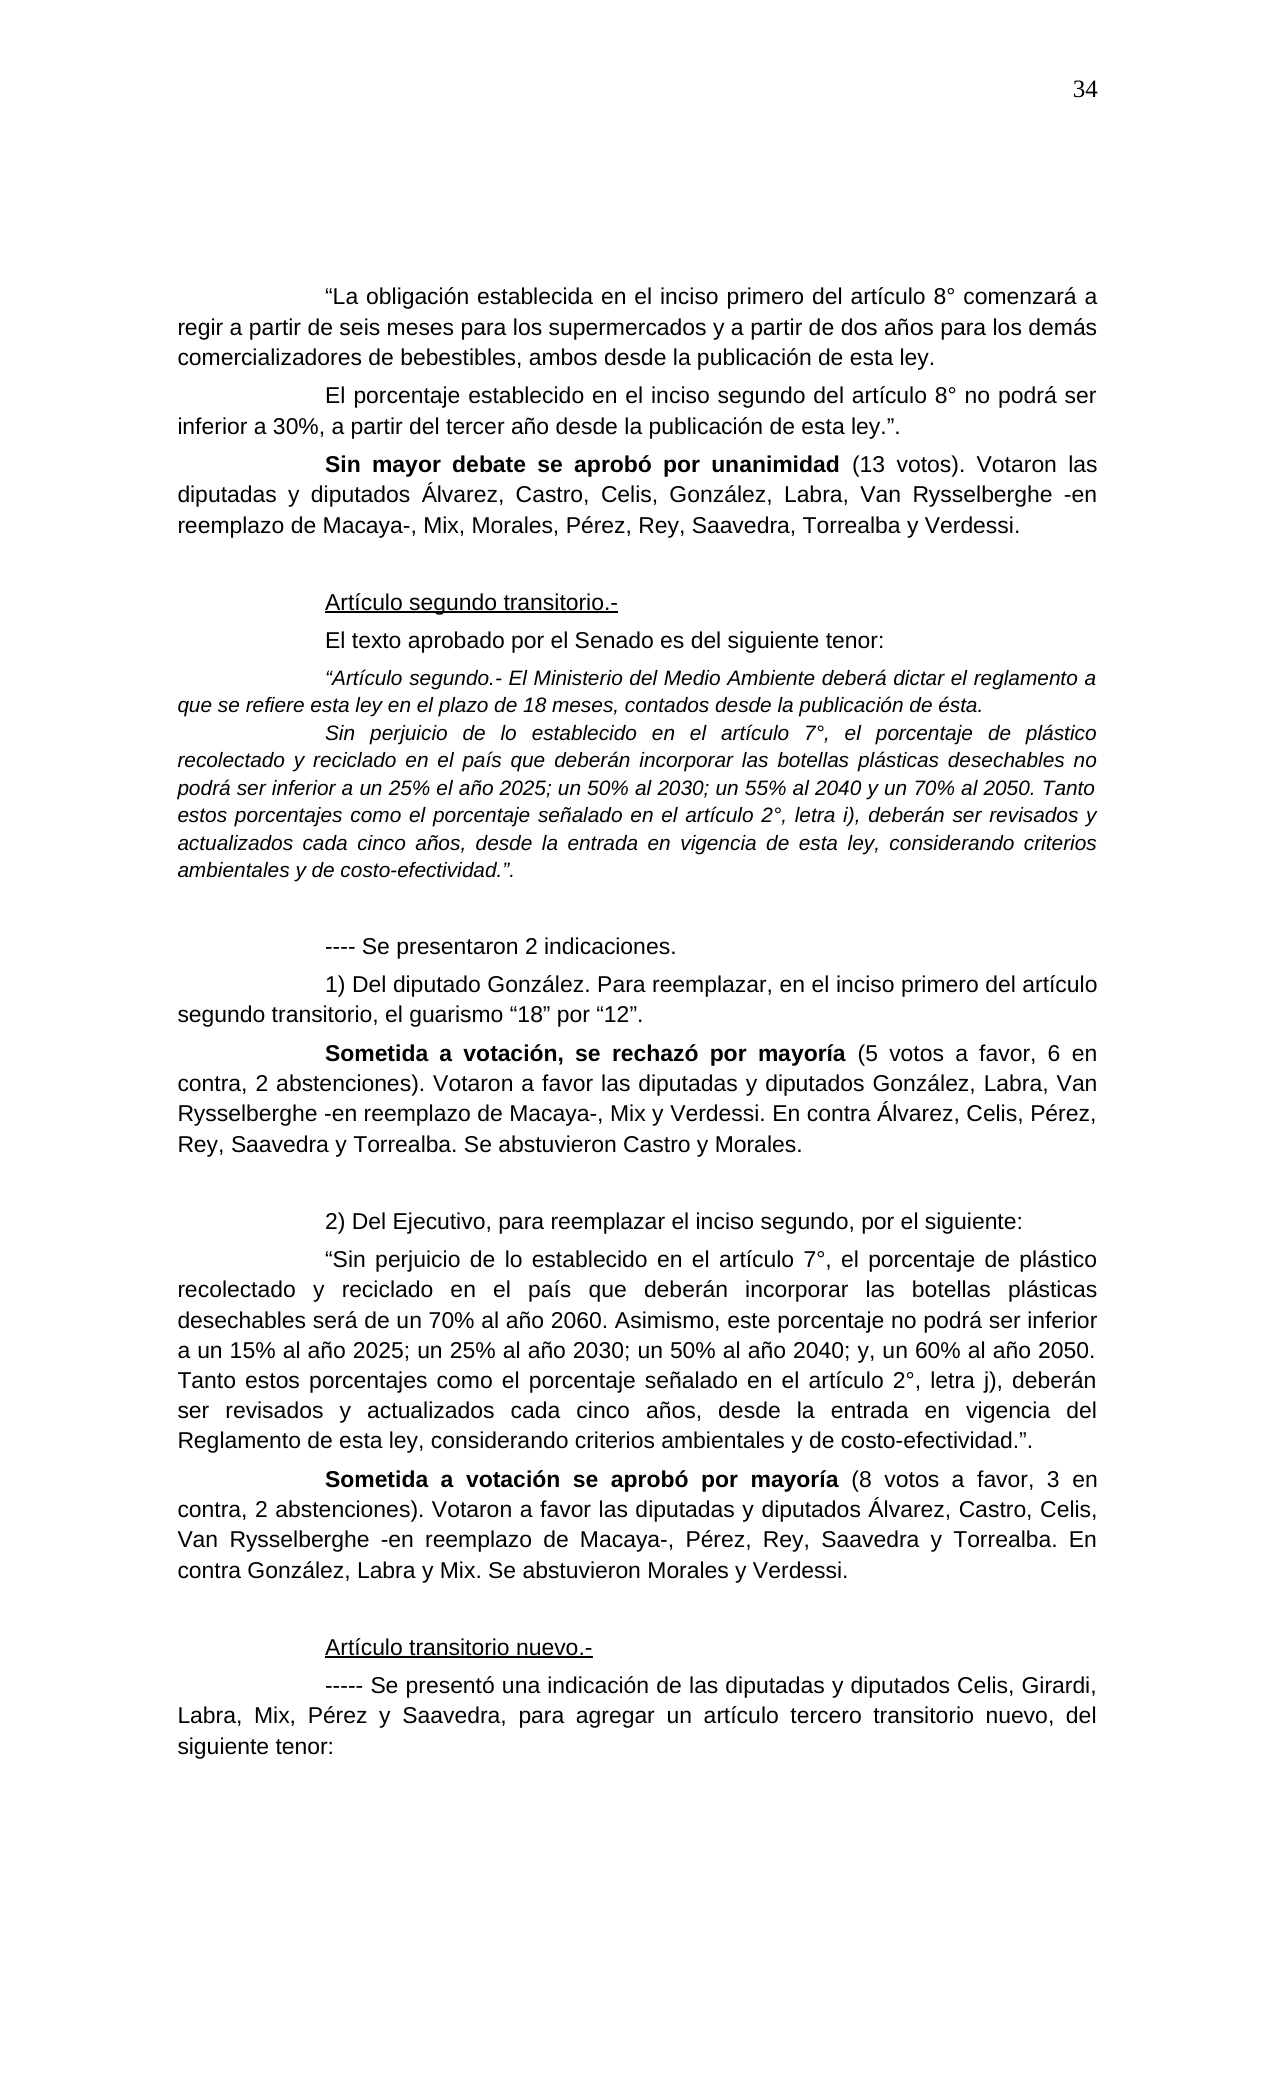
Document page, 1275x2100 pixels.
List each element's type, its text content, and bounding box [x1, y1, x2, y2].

text “La obligación establecida en el inciso primero del artículo 8° comenzará a regir a partir de seis meses para los supermercados y a partir de dos años para los demás comercializadores de bebestibles, ambos desde la publicación de esta ley. [177, 283, 1098, 370]
text 1) Del diputado González. Para reemplazar, en el inciso primero del artículo segundo transitorio, el guarismo “18” por “12”. [177, 971, 1098, 1028]
text Sometida a votación se aprobó por mayoría (8 votos a favor, 3 en contra, 2 abstenciones). Votaron a favor las diputadas y diputados Álvarez, Castro, Celis, Van Rysselberghe -en reemplazo de Macaya-, Pérez, Rey, Saavedra y Torrealba. En contra González, Labra y Mix. Se abstuvieron Morales y Verdessi. [177, 1466, 1098, 1583]
text Sin perjuicio de lo establecido en el artículo 7°, el porcentaje de plástico recolectado y reciclado en el país que deberán incorporar las botellas plásticas desechables no podrá ser inferior a un 25% el año 2025; un 50% al 2030; un 55% al 2040 y un 70% al 2050. Tanto estos porcentajes como el porcentaje señalado en el artículo 2°, letra i), deberán ser revisados y actualizados cada cinco años, desde la entrada en vigencia de esta ley, considerando criterios ambientales y de costo-efectividad.”. [177, 721, 1098, 882]
text ----- Se presentó una indicación de las diputadas y diputados Celis, Girardi, Labra, Mix, Pérez y Saavedra, para agregar un artículo tercero transitorio nuevo, del siguiente tenor: [177, 1672, 1098, 1759]
text El porcentaje establecido en el inciso segundo del artículo 8° no podrá ser inferior a 30%, a partir del tercer año desde la publicación de esta ley.”. [177, 382, 1098, 439]
text Artículo segundo transitorio.- [177, 589, 1098, 615]
text “Sin perjuicio de lo establecido en el artículo 7°, el porcentaje de plástico recolectado y reciclado en el país que deberán incorporar las botellas plásticas desechables será de un 70% al año 2060. Asimismo, este porcentaje no podrá ser inferior a un 15% al año 2025; un 25% al año 2030; un 50% al año 2040; y, un 60% al año 2050. Tanto estos porcentajes como el porcentaje señalado en el artículo 2°, letra j), deberán ser revisados y actualizados cada cinco años, desde la entrada en vigencia del Reglamento de esta ley, considerando criterios ambientales y de costo-efectividad.”. [177, 1246, 1098, 1454]
text Sin mayor debate se aprobó por unanimidad (13 votos). Votaron las diputadas y diputados Álvarez, Castro, Celis, González, Labra, Van Rysselberghe -en reemplazo de Macaya-, Mix, Morales, Pérez, Rey, Saavedra, Torrealba y Verdessi. [177, 451, 1098, 538]
text “Artículo segundo.- El Ministerio del Medio Ambiente deberá dictar el reglamento a que se refiere esta ley en el plazo de 18 meses, contados desde la publicación de ésta. [177, 666, 1098, 717]
text El texto aprobado por el Senado es del siguiente tenor: [177, 627, 1098, 654]
text ---- Se presentaron 2 indicaciones. [177, 933, 1098, 959]
text Sometida a votación, se rechazó por mayoría (5 votos a favor, 6 en contra, 2 abstenciones). Votaron a favor las diputadas y diputados González, Labra, Van Rysselberghe -en reemplazo de Macaya-, Mix y Verdessi. En contra Álvarez, Celis, Pérez, Rey, Saavedra y Torrealba. Se abstuvieron Castro y Morales. [177, 1040, 1098, 1157]
text 2) Del Ejecutivo, para reemplazar el inciso segundo, por el siguiente: [177, 1208, 1098, 1234]
text Artículo transitorio nuevo.- [177, 1634, 1098, 1660]
